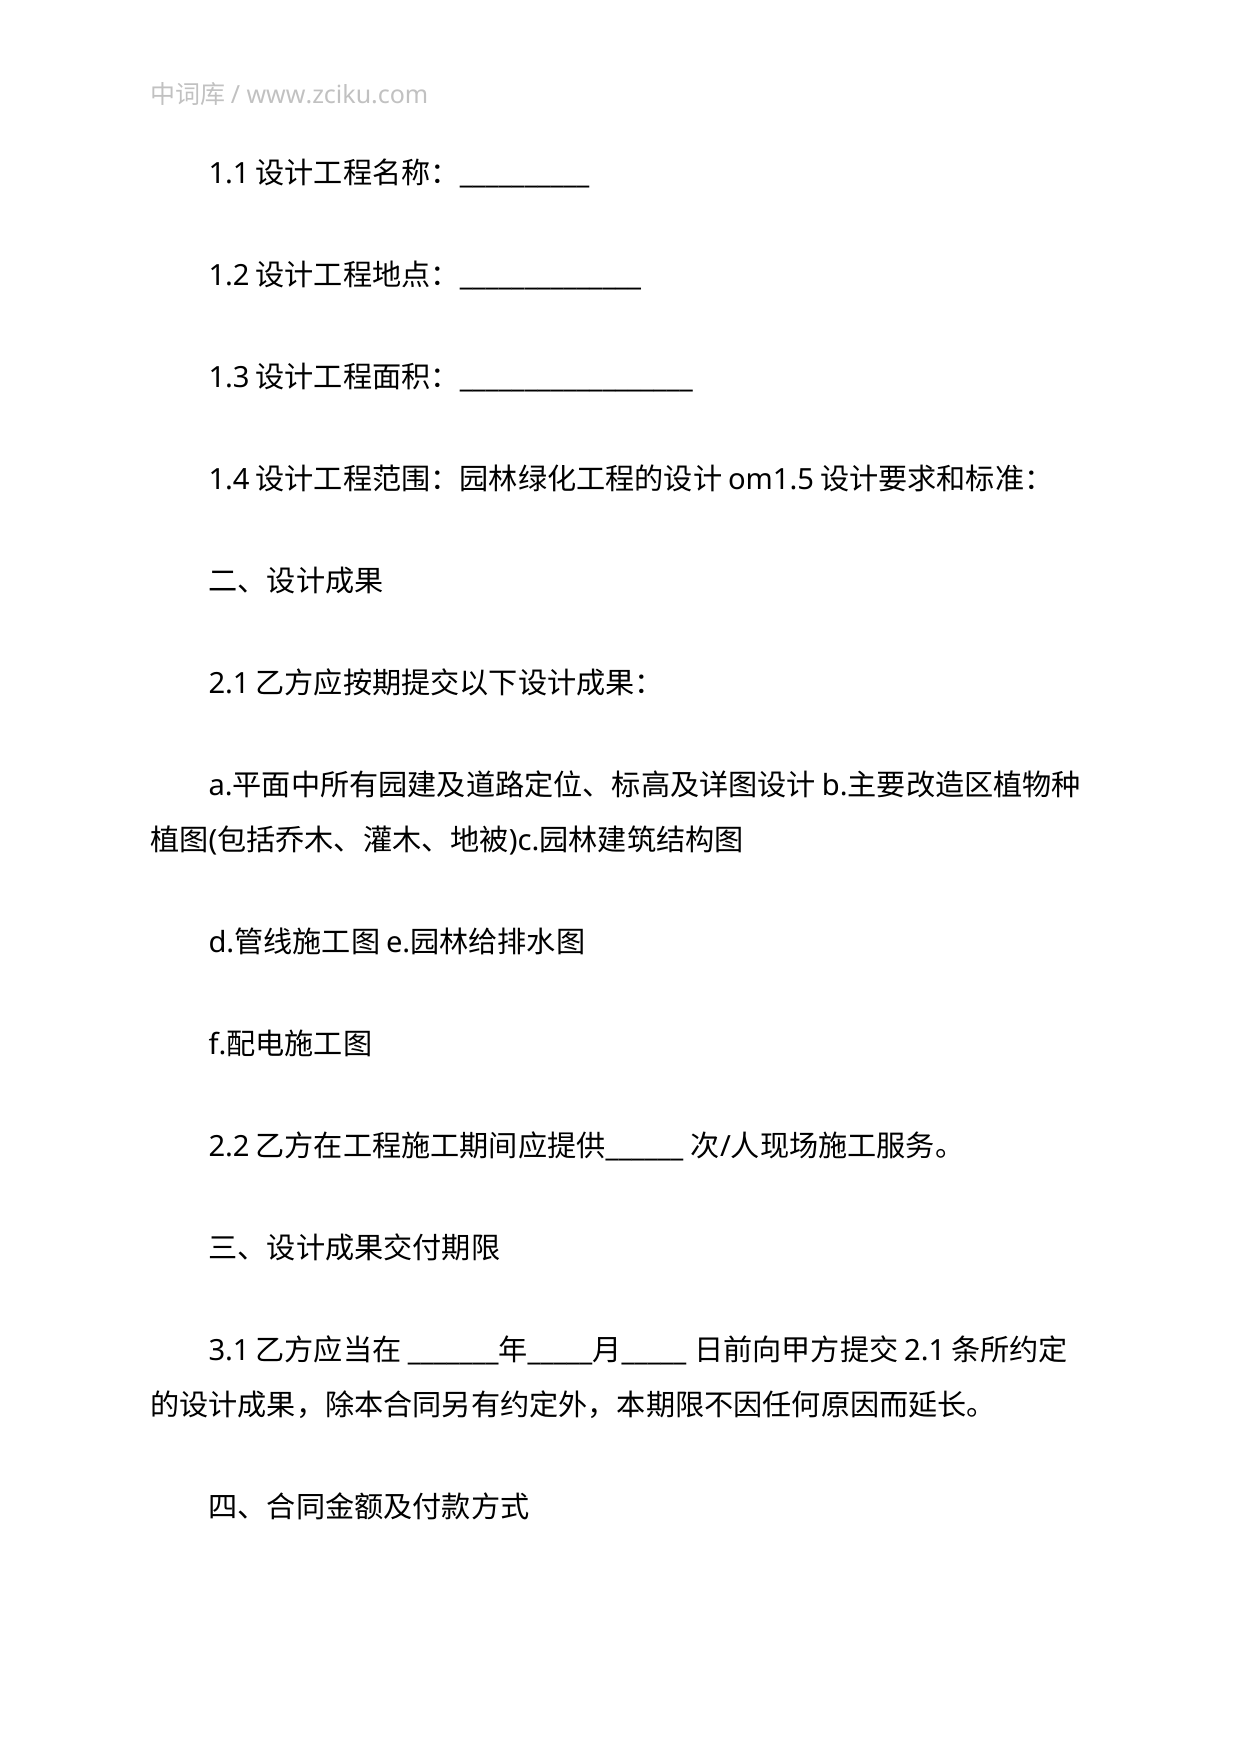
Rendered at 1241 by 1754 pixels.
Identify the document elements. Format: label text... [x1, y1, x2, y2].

text 1.1设计工程名称：__________ [150, 150, 1090, 192]
text 2.2乙方在工程施工期间应提供______ 次/人现场施工服务。 [150, 1123, 1090, 1165]
text 1.3设计工程面积：__________________ [150, 354, 1090, 396]
text f.配电施工图 [150, 1021, 1090, 1063]
text 二、设计成果 [150, 558, 1090, 600]
text a.平面中所有园建及道路定位、标高及详图设计b.主要改造区植物种植图(包括乔木、灌木、地被)c.园林建筑结构图 [150, 762, 1090, 859]
text 1.4设计工程范围：园林绿化工程的设计om1.5设计要求和标准： [150, 456, 1090, 498]
text d.管线施工图e.园林给排水图 [150, 919, 1090, 961]
text 3.1乙方应当在 _______年_____月_____ 日前向甲方提交2.1条所约定的设计成果，除本合同另有约定外，本期限不因任何原因而延长。 [150, 1326, 1090, 1424]
text 三、设计成果交付期限 [150, 1224, 1090, 1267]
text 2.1乙方应按期提交以下设计成果： [150, 660, 1090, 702]
text 1.2设计工程地点：______________ [150, 252, 1090, 294]
text 四、合同金额及付款方式 [150, 1483, 1090, 1525]
